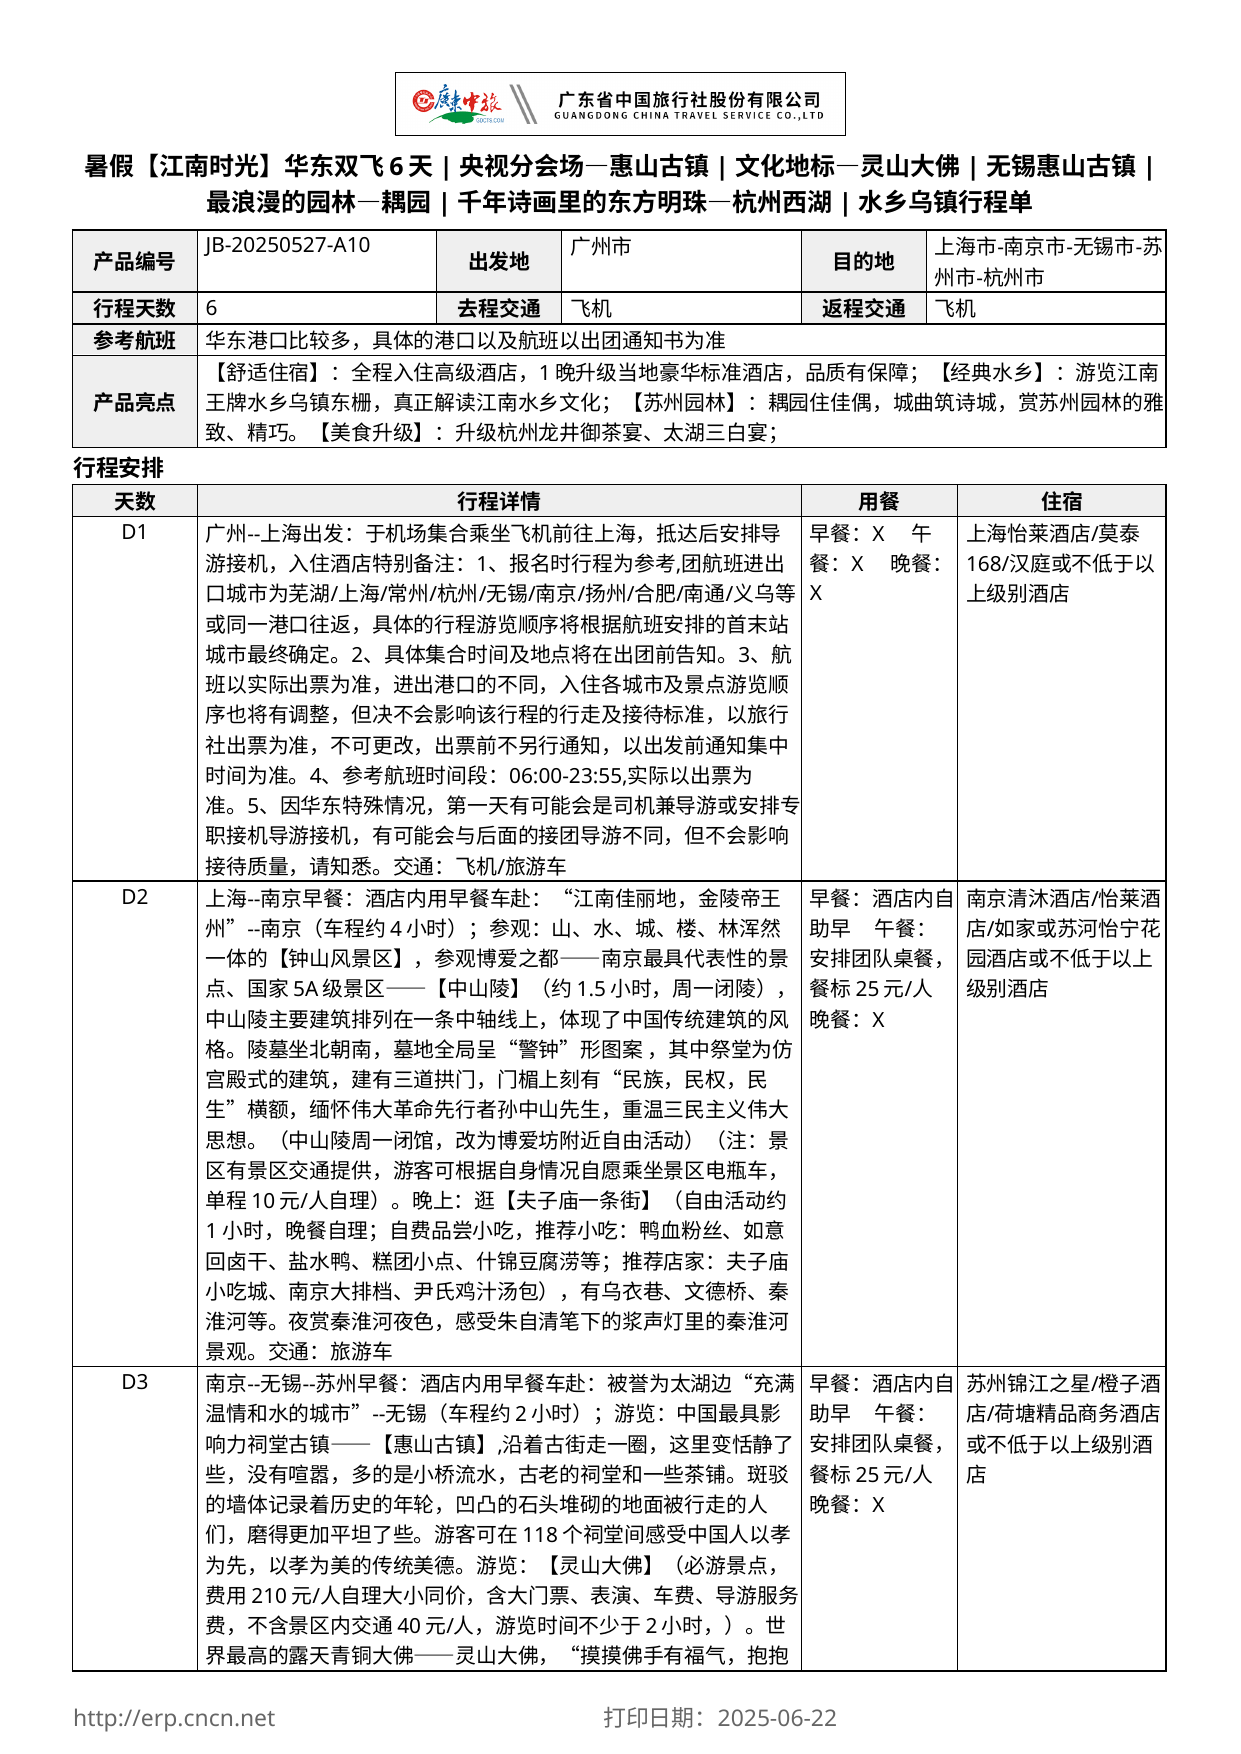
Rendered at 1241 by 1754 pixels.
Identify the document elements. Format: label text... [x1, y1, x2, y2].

table_cell 去程交通 [437, 293, 561, 323]
text 暑假【江南时光】华东双飞6天 | 央视分会场—惠山古镇 | 文化地标—灵山大佛 | 无锡惠山古镇 | 最浪漫的园林—耦园 | 千年诗画里的东方明珠—杭州西湖 | 水乡乌镇行程单 [73, 146, 1167, 218]
table_cell 【舒适住宿】：全程入住高级酒店，1晚升级当地豪华标准酒店，品质有保障； [198, 356, 1165, 447]
table_header 天数 [73, 485, 197, 516]
table_cell 返程交通 [802, 293, 926, 323]
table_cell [802, 1367, 957, 1670]
table_header 广州市 [562, 231, 801, 291]
table_header 目的地 [802, 231, 926, 291]
table_cell 行程天数 [73, 293, 197, 323]
table_cell D3 [73, 1367, 197, 1670]
table_header 产品编号 [73, 231, 197, 291]
table_cell D2 [73, 882, 197, 1366]
table_cell 飞机 [562, 293, 801, 323]
table_cell 早餐：酒店内自助早 午餐：安排团队桌餐，餐标25元/人 晚餐：X [802, 882, 957, 1366]
table_header 行程详情 [198, 485, 801, 516]
table_cell 上海怡莱酒店/莫泰168/汉庭或不低于以上级别酒店 [958, 517, 1165, 880]
table_header JB-20250527-A10 [198, 231, 436, 291]
table_cell D1 [73, 517, 197, 880]
table_cell 广州--上海 [198, 517, 801, 880]
table_header 用餐 [802, 485, 957, 516]
text 行程安排 [73, 449, 1167, 483]
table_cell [958, 1367, 1165, 1670]
table_cell 南京--无锡--苏州 [198, 1367, 801, 1670]
table_cell 参考航班 [73, 325, 197, 354]
table_cell 南京清沐酒店/怡莱酒店/如家或苏河怡宁花园酒店或不低于以上级别酒店 [958, 882, 1165, 1366]
picture [396, 73, 845, 135]
table_cell 6 [198, 293, 436, 323]
table_cell 华东港口比较多，具体的港口以及航班以出团通知书为准 [198, 325, 1165, 354]
table_header 上海市-南京市-无锡市-苏州市-杭州市 [927, 231, 1165, 291]
table_cell 早餐：X 午餐：X 晚餐：X [802, 517, 957, 880]
table_cell 上海--南京 [198, 882, 801, 1366]
table_cell 产品亮点 [73, 356, 197, 447]
table_cell 飞机 [927, 293, 1165, 323]
table_header 住宿 [958, 485, 1165, 516]
table_header 出发地 [437, 231, 561, 291]
